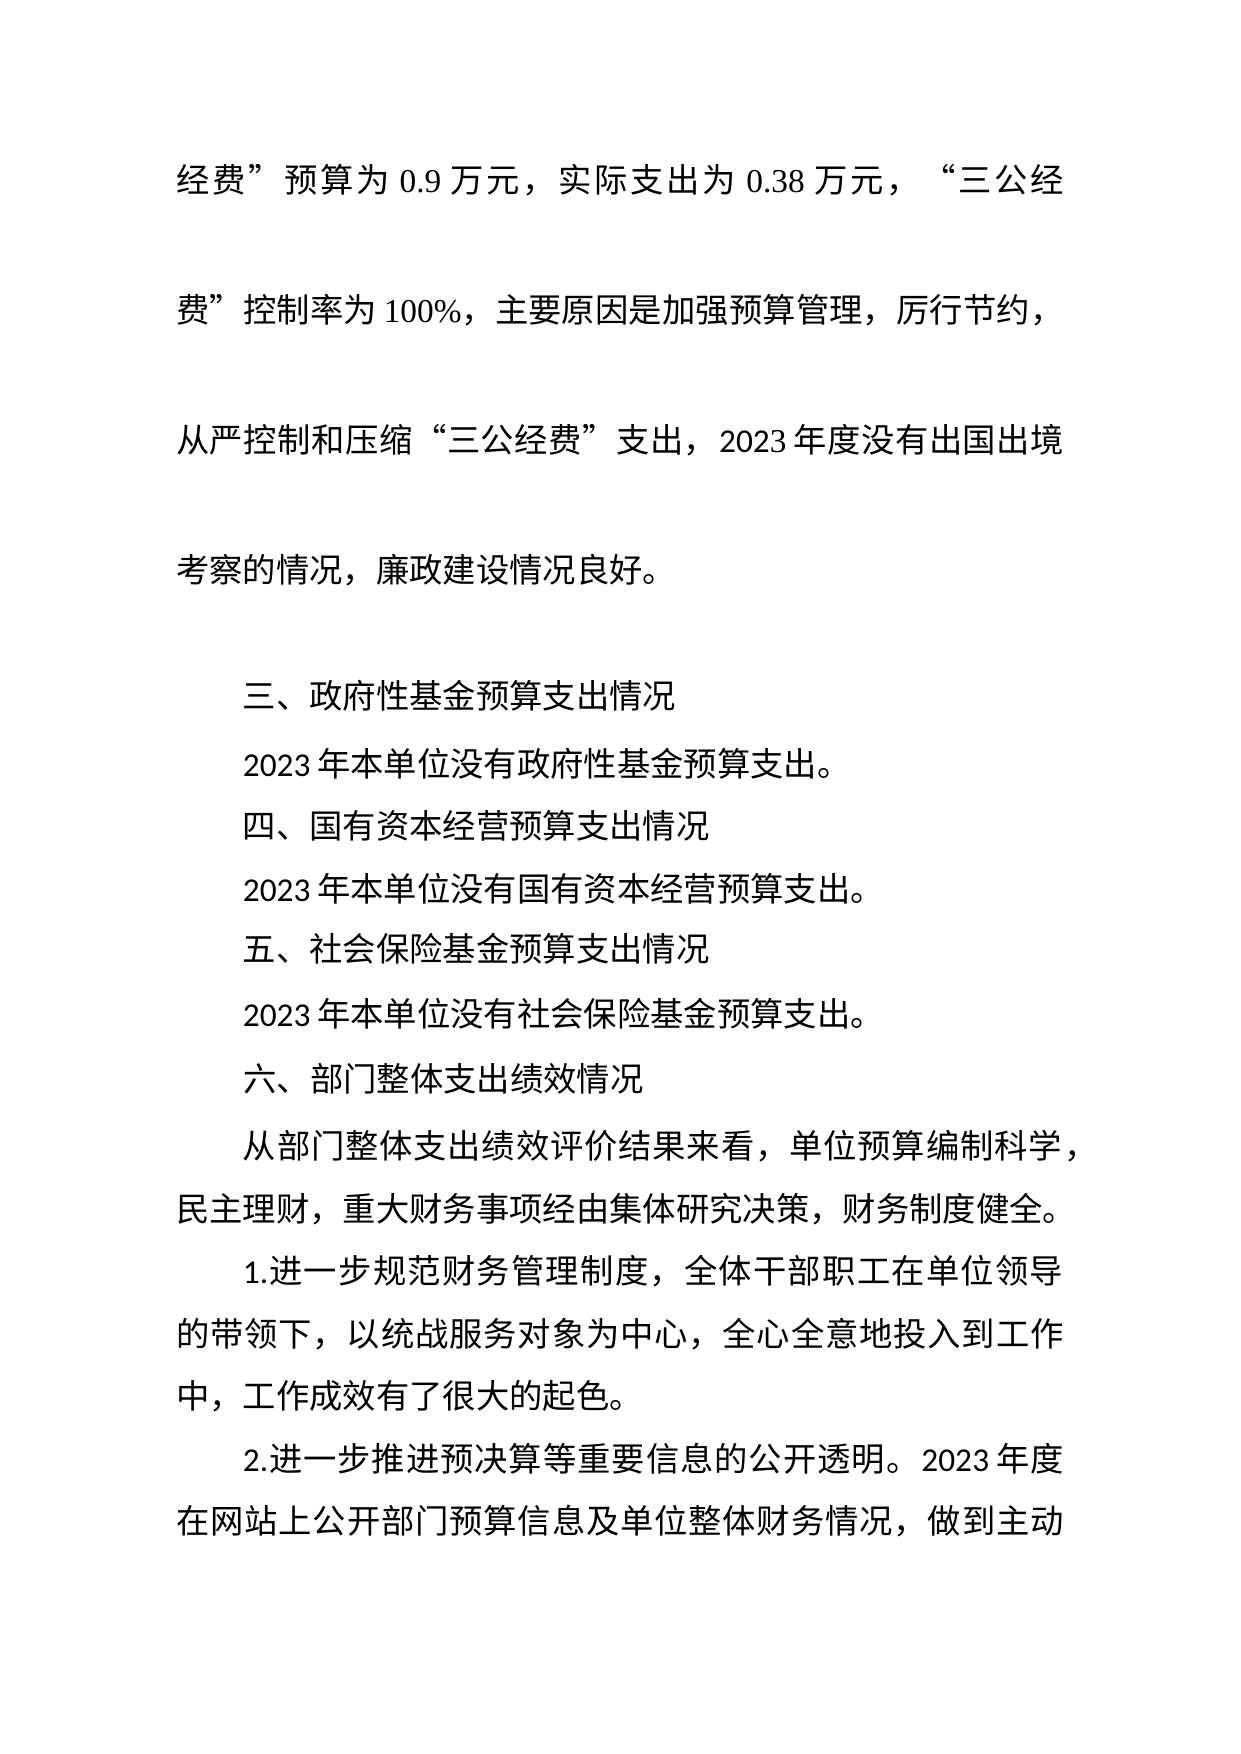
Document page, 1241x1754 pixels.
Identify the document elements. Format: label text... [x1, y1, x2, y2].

text 六、部门整体支出绩效情况 [176, 1044, 1064, 1109]
list 国有资本经营预算支出情况 [176, 789, 1064, 851]
list 2023年本单位没有社会保险基金预算支出。 [176, 979, 1064, 1044]
text 从部门整体支出绩效评价结果来看，单位预算编制科学，民主理财，重大财务事项经由集体研究决策，财务制度健全。 [176, 1109, 1064, 1234]
list 1.进一步规范财务管理制度，全体干部职工在单位领导的带领下，以统战服务对象为中心，全心全意地投入到工作中，工作成效有了很大的起色。 [176, 1234, 1064, 1421]
list 2023年本单位没有国有资本经营预算支出。 [176, 851, 1064, 914]
list 2023年本单位没有政府性基金预算支出。 [176, 726, 1064, 789]
list 三、政府性基金预算支出情况 [243, 661, 1064, 726]
list 社会保险基金预算支出情况 [176, 914, 1064, 979]
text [176, 1421, 1064, 1546]
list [176, 146, 1064, 601]
